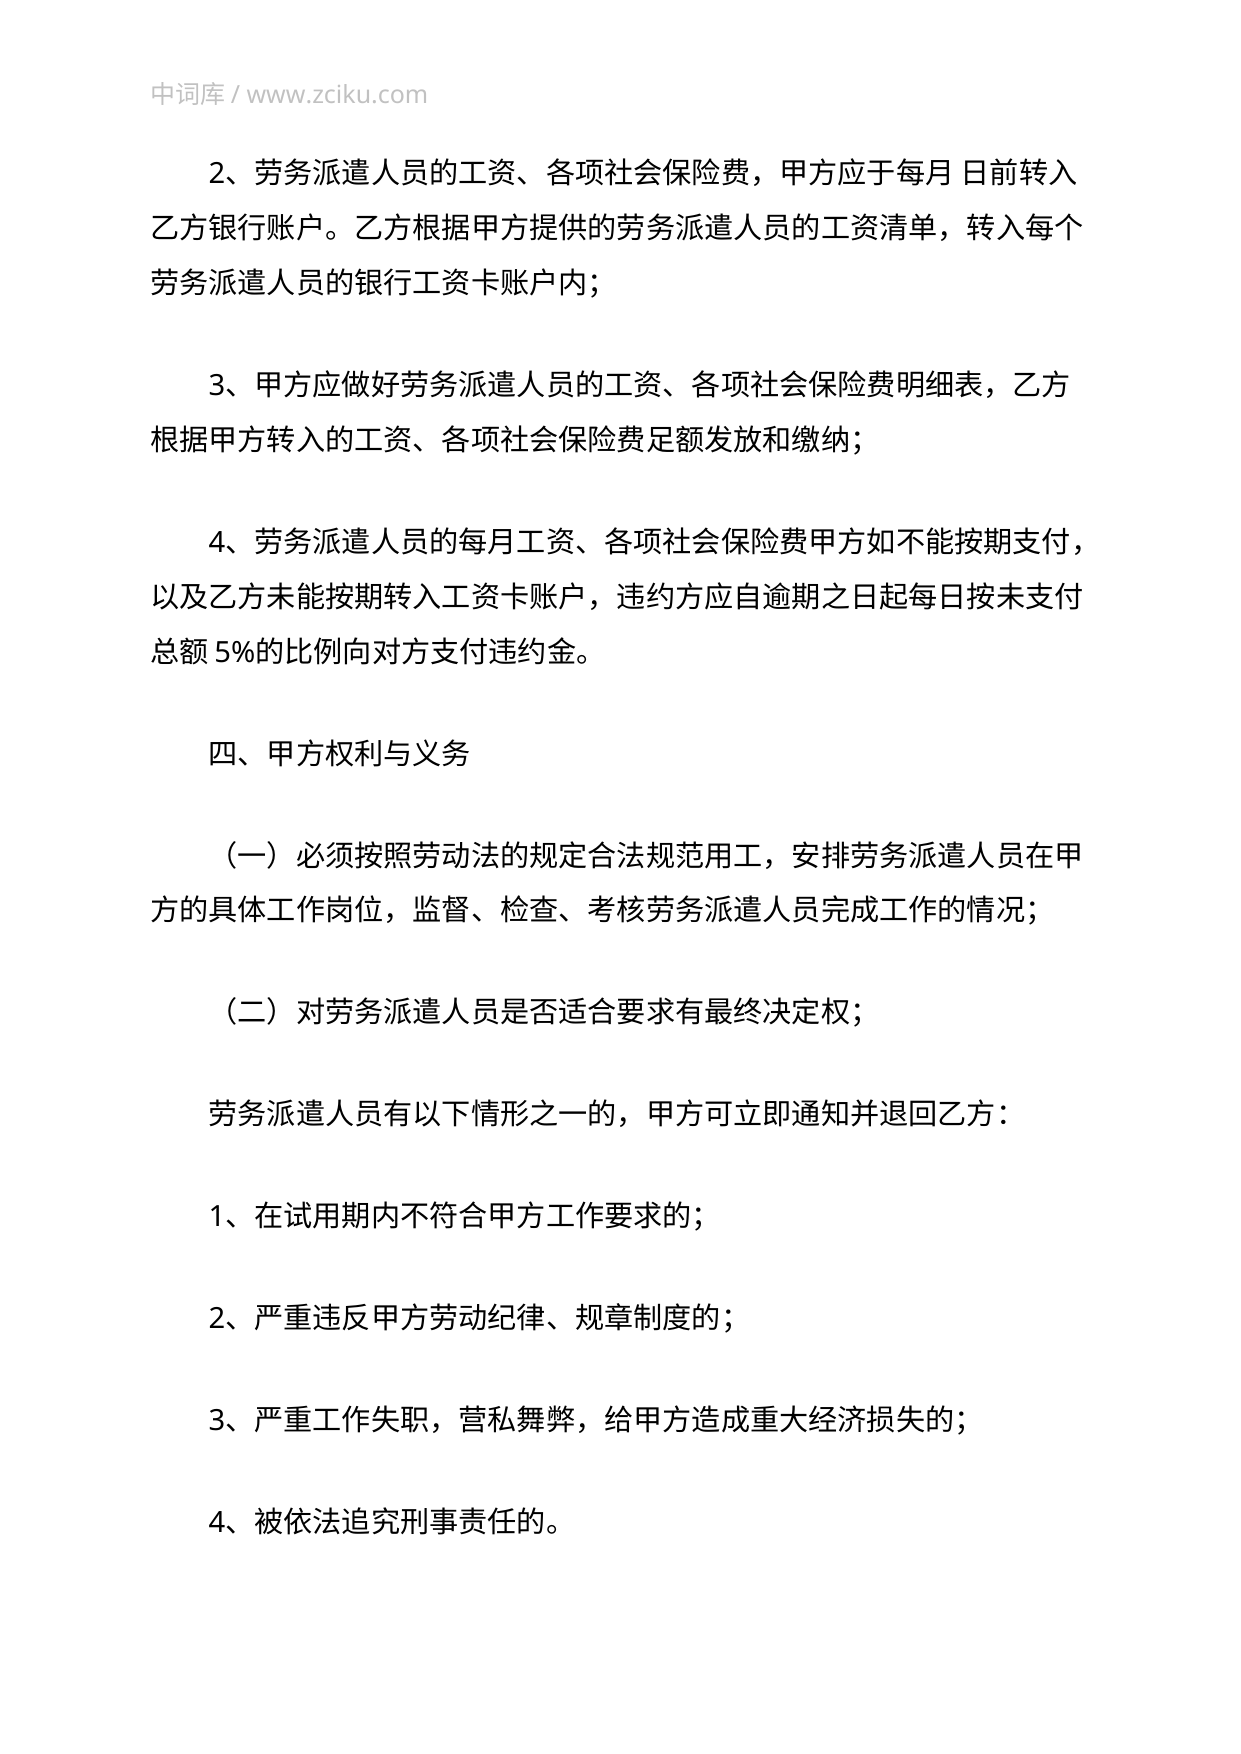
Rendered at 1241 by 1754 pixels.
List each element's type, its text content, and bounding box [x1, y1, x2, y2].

text 4、劳务派遣人员的每月工资、各项社会保险费甲方如不能按期支付，以及乙方未能按期转入工资卡账户，违约方应自逾期之日起每日按未支付总额5%的比例向对方支付违约金。 [150, 518, 1090, 671]
text （一）必须按照劳动法的规定合法规范用工，安排劳务派遣人员在甲方的具体工作岗位，监督、检查、考核劳务派遣人员完成工作的情况； [150, 832, 1090, 929]
text 3、甲方应做好劳务派遣人员的工资、各项社会保险费明细表，乙方根据甲方转入的工资、各项社会保险费足额发放和缴纳； [150, 362, 1090, 459]
text 3、严重工作失职，营私舞弊，给甲方造成重大经济损失的； [150, 1396, 1090, 1439]
text 四、甲方权利与义务 [150, 730, 1090, 773]
text 2、劳务派遣人员的工资、各项社会保险费，甲方应于每月 日前转入乙方银行账户。乙方根据甲方提供的劳务派遣人员的工资清单，转入每个劳务派遣人员的银行工资卡账户内； [150, 150, 1090, 302]
text 劳务派遣人员有以下情形之一的，甲方可立即通知并退回乙方： [150, 1091, 1090, 1133]
text 2、严重违反甲方劳动纪律、规章制度的； [150, 1294, 1090, 1337]
text 4、被依法追究刑事责任的。 [150, 1498, 1090, 1541]
text 1、在试用期内不符合甲方工作要求的； [150, 1192, 1090, 1235]
text （二）对劳务派遣人员是否适合要求有最终决定权； [150, 989, 1090, 1031]
